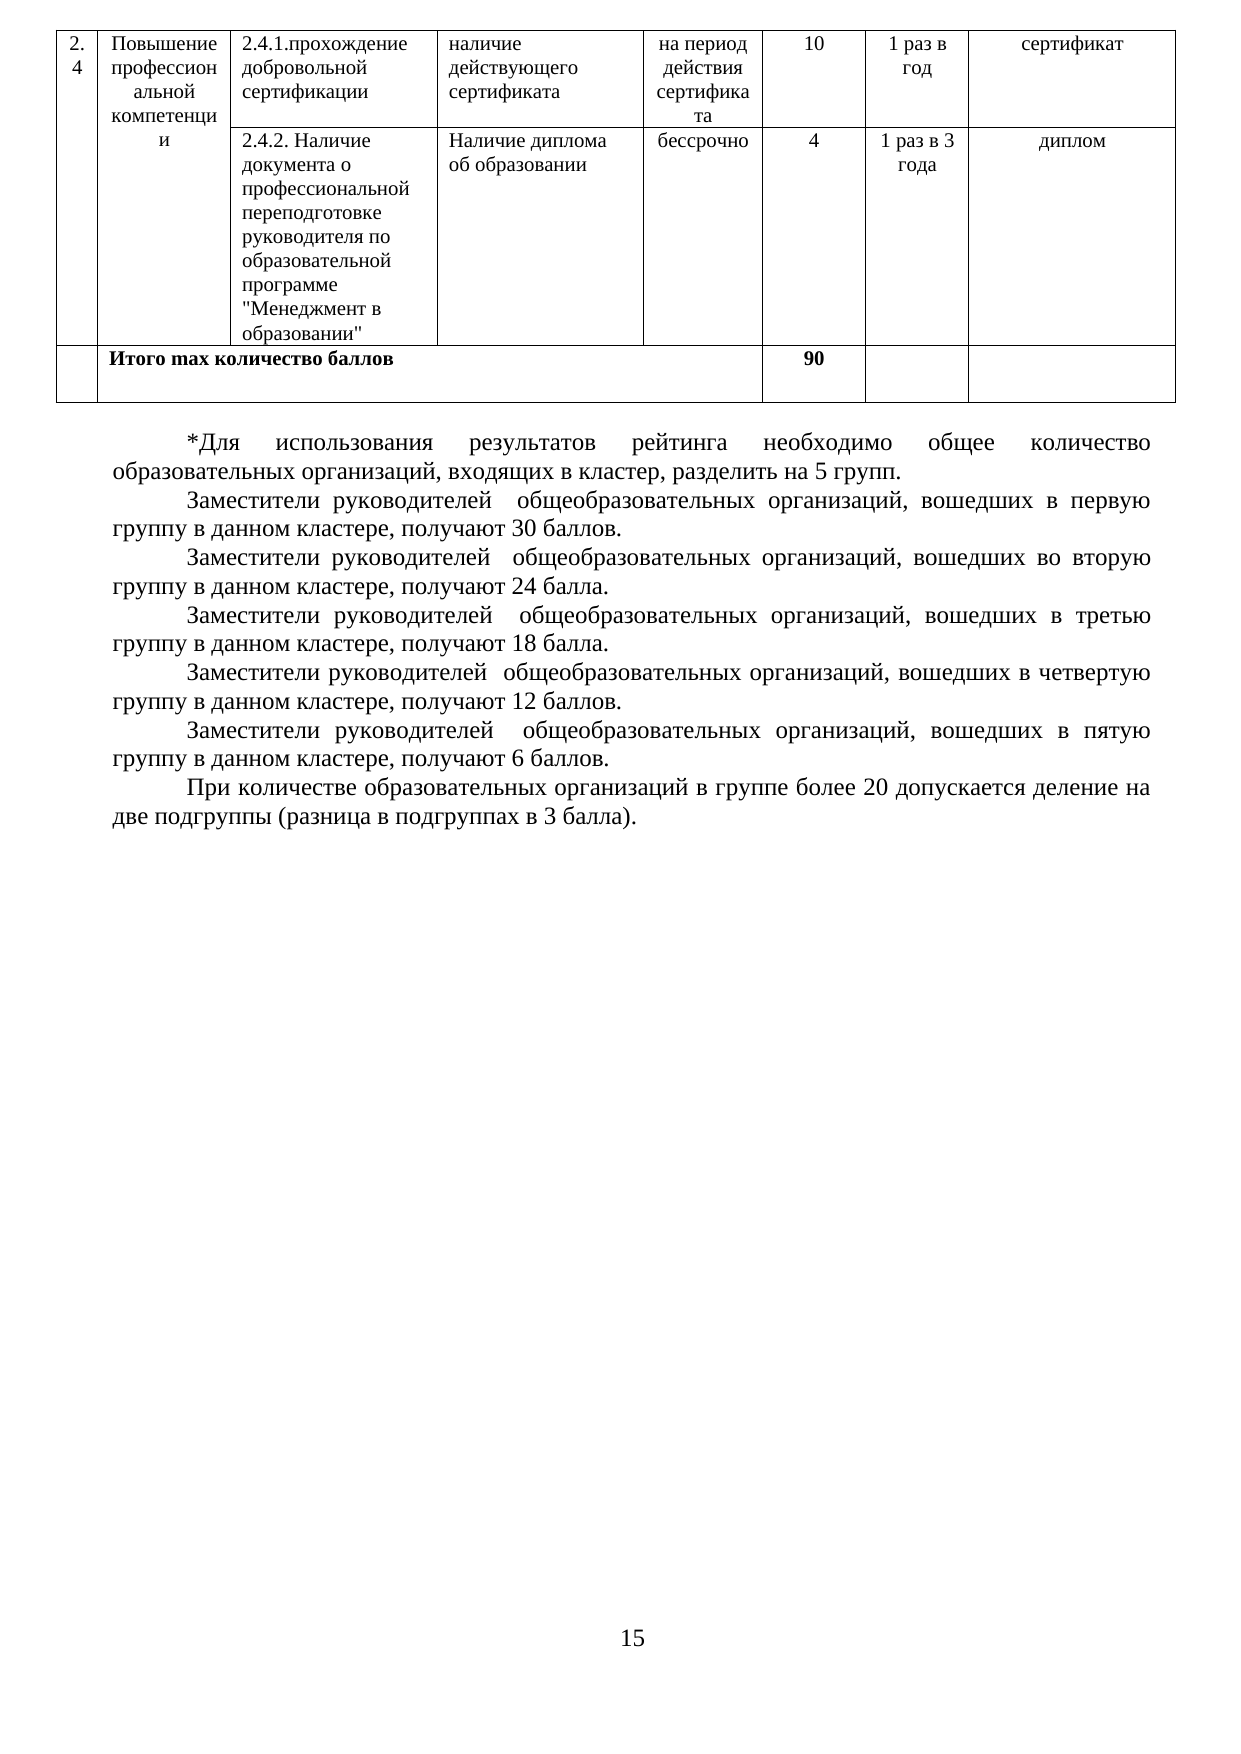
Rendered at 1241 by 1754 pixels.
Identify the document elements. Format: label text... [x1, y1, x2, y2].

text Заместители руководителей общеобразовательных организаций, вошедших во вторую группу в данном кластере, получают 24 балла. [112, 542, 1152, 600]
text При количестве образовательных организаций в группе более 20 допускается деление на две подгруппы (разница в подгруппах в 3 балла). [112, 772, 1152, 830]
table_cell 2.4 [57, 31, 97, 344]
table_cell 1 раз в год [866, 31, 968, 127]
table_cell [57, 346, 97, 402]
table_cell Наличие диплома об образовании [438, 128, 643, 344]
table_cell 1 раз в 3 года [866, 128, 968, 344]
table_cell [866, 346, 968, 402]
table_cell сертификат [969, 31, 1175, 127]
text Заместители руководителей общеобразовательных организаций, вошедших в четвертую группу в данном кластере, получают 12 баллов. [112, 657, 1152, 715]
table_cell Повышение профессиональной компетенции [98, 31, 230, 344]
text Заместители руководителей общеобразовательных организаций, вошедших в третью группу в данном кластере, получают 18 балла. [112, 600, 1152, 657]
text Заместители руководителей общеобразовательных организаций, вошедших в пятую группу в данном кластере, получают 6 баллов. [112, 715, 1152, 772]
table_cell бессрочно [644, 128, 762, 344]
table_cell 90 [763, 346, 865, 402]
table_cell наличие действующего сертификата [438, 31, 643, 127]
text *Для использования результатов рейтинга необходимо общее количество образовательных организаций, входящих в кластер, разделить на 5 групп. [112, 427, 1152, 485]
table_cell 2.4.2. Наличие документа о профессиональной переподготовке руководителя по образовательной программе "Менеджмент в образовании" [231, 128, 437, 344]
table_cell на период действия сертификата [644, 31, 762, 127]
table_cell [969, 346, 1175, 402]
table_cell диплом [969, 128, 1175, 344]
table_cell 4 [763, 128, 865, 344]
text Заместители руководителей общеобразовательных организаций, вошедших в первую группу в данном кластере, получают 30 баллов. [112, 485, 1152, 542]
table_cell 10 [763, 31, 865, 127]
table_cell 2.4.1.прохождение добровольной сертификации [231, 31, 437, 127]
table_cell Итого max количество баллов [98, 346, 762, 402]
